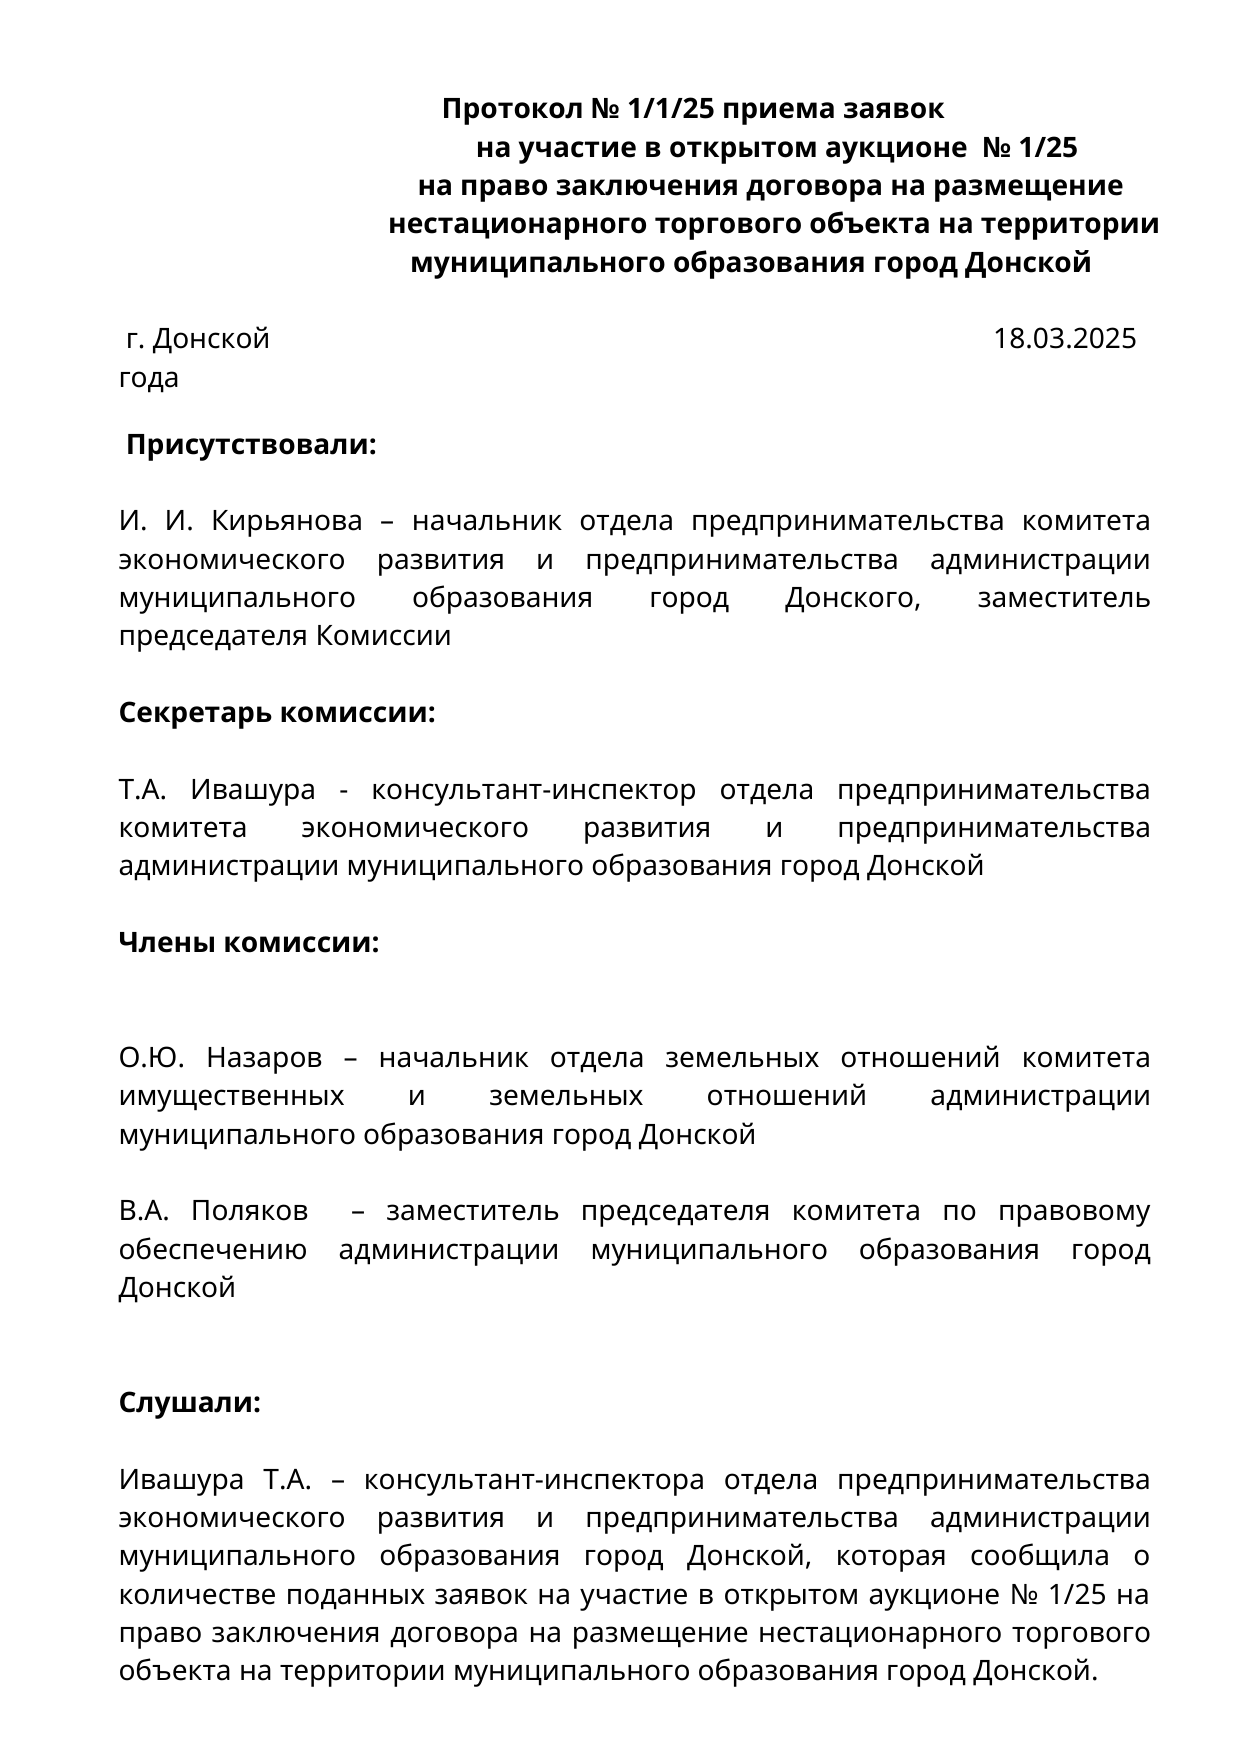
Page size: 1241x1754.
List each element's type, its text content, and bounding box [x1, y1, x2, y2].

text Т.А. Ивашура - консультант-инспектор отдела предпринимательства комитета экономического развития и предпринимательства администрации муниципального образования город Донской [118, 731, 1152, 884]
text Секретарь комиссии: [118, 692, 1152, 731]
text В.А. Поляков – заместитель председателя комитета по правовому обеспечению администрации муниципального образования город Донской [118, 1191, 1152, 1306]
text на участие в открытом аукционе № 1/25 на право заключения договора на размещение [89, 127, 1167, 204]
text Протокол № 1/1/25 приема заявок [89, 89, 1167, 127]
text О.Ю. Назаров – начальник отдела земельных отношений комитета имущественных и земельных отношений администрации муниципального образования город Донской [118, 1037, 1152, 1152]
text Ивашура Т.А. – консультант-инспектора отдела предпринимательства экономического развития и предпринимательства администрации муниципального образования город Донской, которая сообщила о количестве поданных заявок на участие в открытом аукционе № 1/25 на право заключения договора на размещение нестационарного торгового объекта на территории муниципального образования город Донской. [118, 1459, 1152, 1689]
text Слушали: [118, 1382, 1152, 1421]
text И. И. Кирьянова – начальник отдела предпринимательства комитета экономического развития и предпринимательства администрации муниципального образования город Донского, заместитель председателя Комиссии [118, 501, 1152, 654]
text г. Донской 18.03.2025 года [118, 280, 1152, 395]
text Присутствовали: [118, 424, 1152, 462]
text Члены комиссии: [118, 884, 1152, 961]
text нестационарного торгового объекта на территории [89, 204, 1167, 242]
text муниципального образования город Донской [89, 242, 1167, 280]
